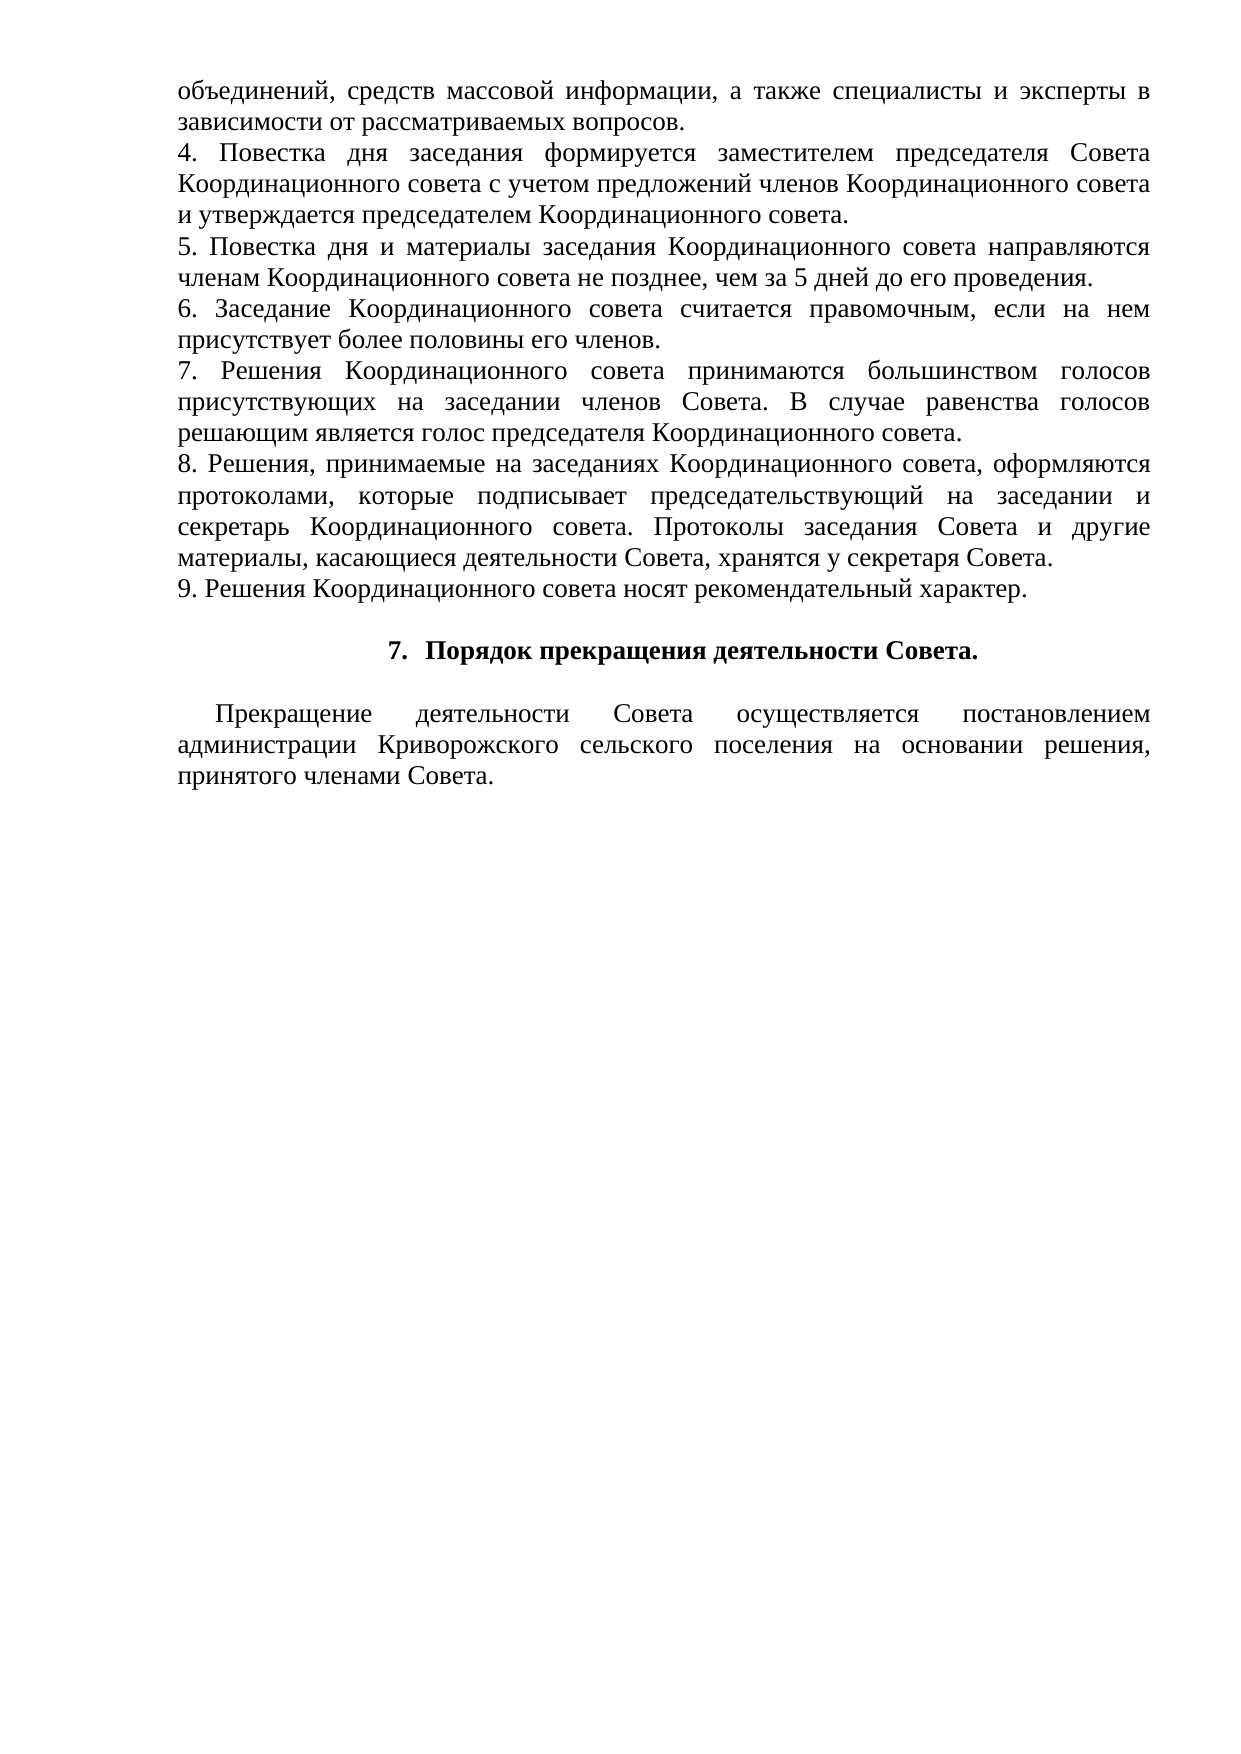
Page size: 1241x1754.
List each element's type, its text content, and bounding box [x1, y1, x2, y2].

text 8. Решения, принимаемые на заседаниях Координационного совета, оформляются протоколами, которые подписывает председательствующий на заседании и секретарь Координационного совета. Протоколы заседания Совета и другие материалы, касающиеся деятельности Совета, хранятся у секретаря Совета. [177, 448, 1152, 572]
text 9. Решения Координационного совета носят рекомендательный характер. [177, 572, 1152, 603]
list Порядок прекращения деятельности Совета. [215, 634, 1152, 666]
text 5. Повестка дня и материалы заседания Координационного совета направляются членам Координационного совета не позднее, чем за 5 дней до его проведения. [177, 229, 1152, 292]
text 7. Решения Координационного совета принимаются большинством голосов присутствующих на заседании членов Совета. В случае равенства голосов решающим является голос председателя Координационного совета. [177, 354, 1152, 448]
text 4. Повестка дня заседания формируется заместителем председателя Совета Координационного совета с учетом предложений членов Координационного совета и утверждается председателем Координационного совета. [177, 136, 1152, 229]
text 6. Заседание Координационного совета считается правомочным, если на нем присутствует более половины его членов. [177, 292, 1152, 354]
text Прекращение деятельности Совета осуществляется постановлением администрации Криворожского сельского поселения на основании решения, принятого членами Совета. [177, 697, 1152, 790]
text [177, 74, 1152, 136]
